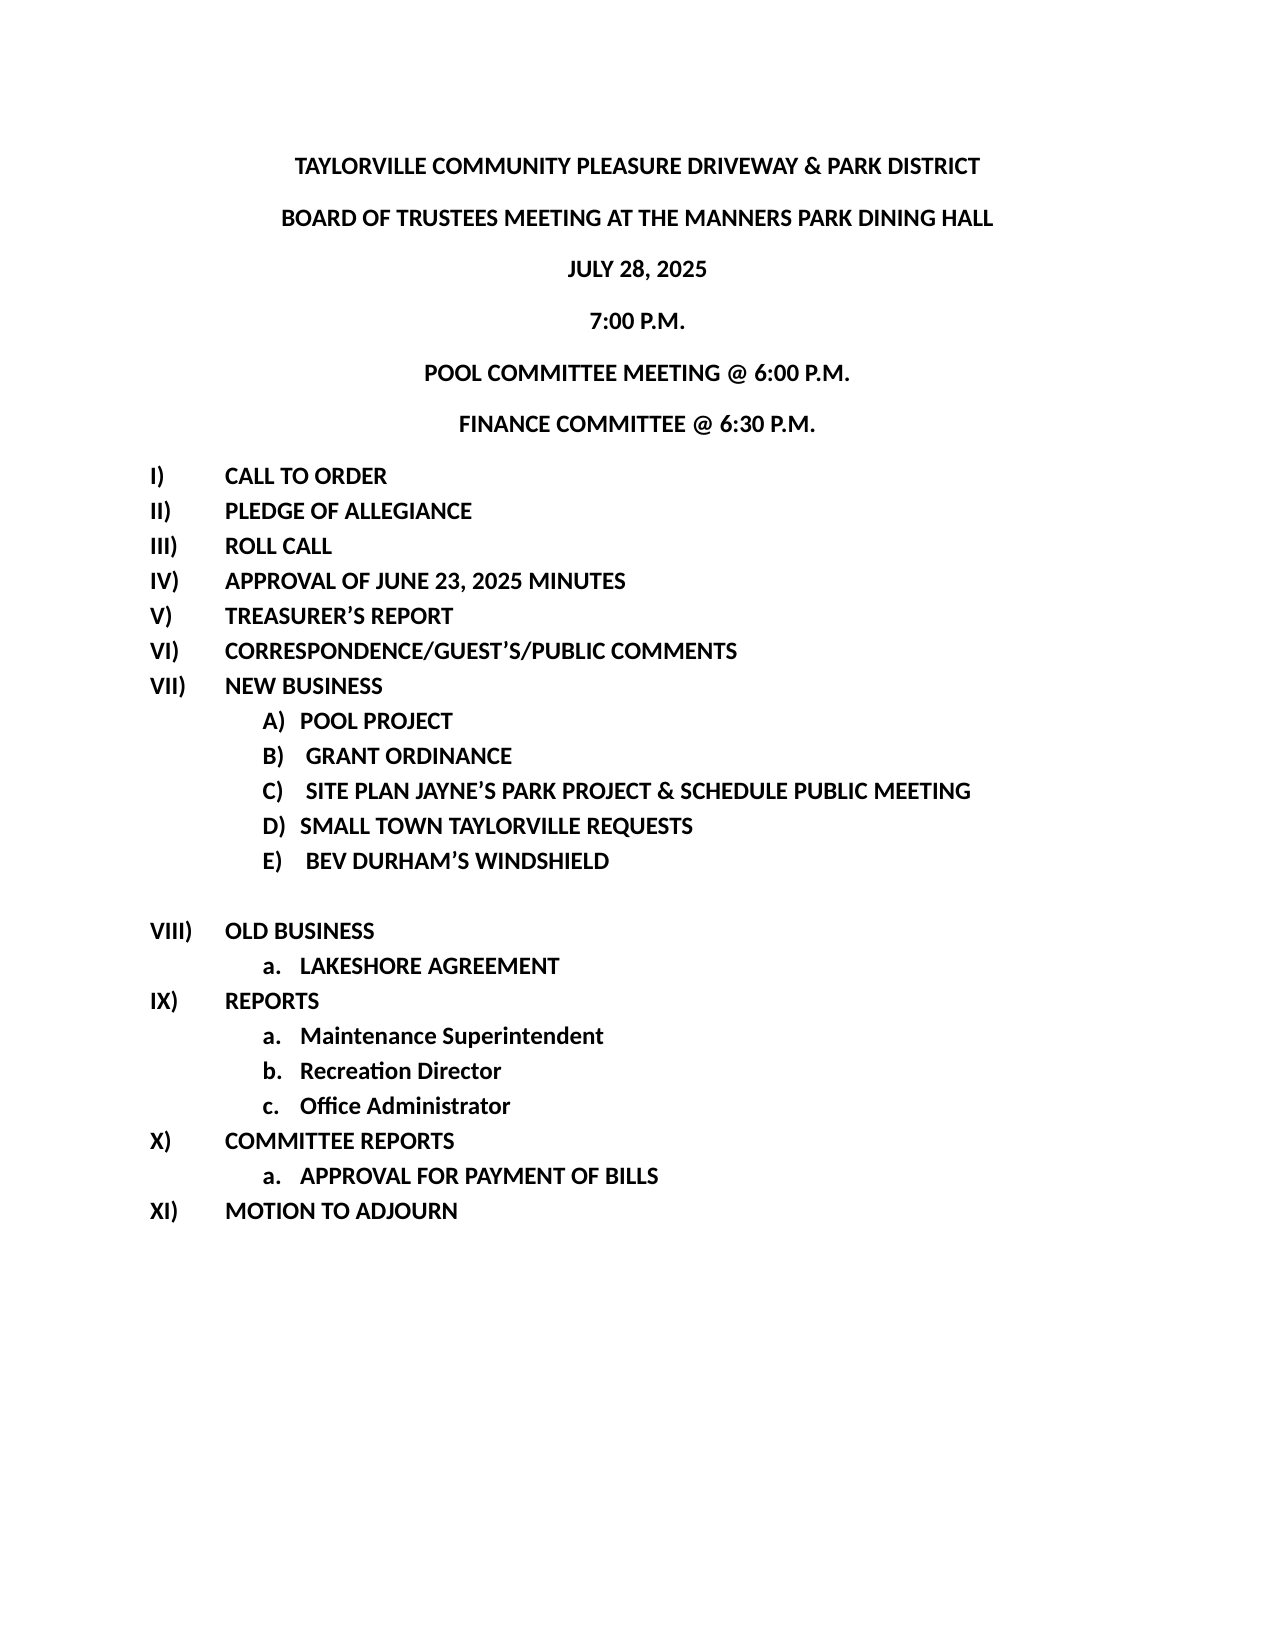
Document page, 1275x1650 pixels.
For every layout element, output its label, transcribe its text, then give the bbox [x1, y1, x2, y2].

text JULY 28, 2025 [150, 253, 1125, 284]
list GRANT ORDINANCE [262, 740, 1125, 771]
list Maintenance Superintendent [262, 1020, 1125, 1051]
list TREASURER’S REPORT [150, 600, 1125, 631]
list SITE PLAN JAYNE’S PARK PROJECT & SCHEDULE PUBLIC MEETING [262, 775, 1125, 806]
text TAYLORVILLE COMMUNITY PLEASURE DRIVEWAY & PARK DISTRICT [150, 150, 1125, 181]
text BOARD OF TRUSTEES MEETING AT THE MANNERS PARK DINING HALL [150, 202, 1125, 232]
text 7:00 P.M. [150, 305, 1125, 336]
list SMALL TOWN TAYLORVILLE REQUESTS [262, 810, 1125, 841]
text FINANCE COMMITTEE @ 6:30 P.M. [150, 408, 1125, 439]
list APPROVAL OF JUNE 23, 2025 MINUTES [150, 565, 1125, 596]
list POOL PROJECT [262, 705, 1125, 736]
list MOTION TO ADJOURN [150, 1195, 1125, 1226]
list COMMITTEE REPORTS [150, 1125, 1125, 1156]
list BEV DURHAM’S WINDSHIELD [262, 845, 1125, 876]
list REPORTS [150, 985, 1125, 1016]
list CORRESPONDENCE/GUEST’S/PUBLIC COMMENTS [150, 635, 1125, 666]
list CALL TO ORDER [150, 460, 1125, 491]
text POOL COMMITTEE MEETING @ 6:00 P.M. [150, 357, 1125, 387]
list APPROVAL FOR PAYMENT OF BILLS [262, 1160, 1125, 1191]
list PLEDGE OF ALLEGIANCE [150, 495, 1125, 526]
list NEW BUSINESS [150, 670, 1125, 701]
list Recreation Director [262, 1055, 1125, 1086]
list LAKESHORE AGREEMENT [262, 950, 1125, 981]
list ROLL CALL [150, 530, 1125, 561]
list OLD BUSINESS [150, 915, 1125, 946]
list Office Administrator [262, 1090, 1125, 1121]
